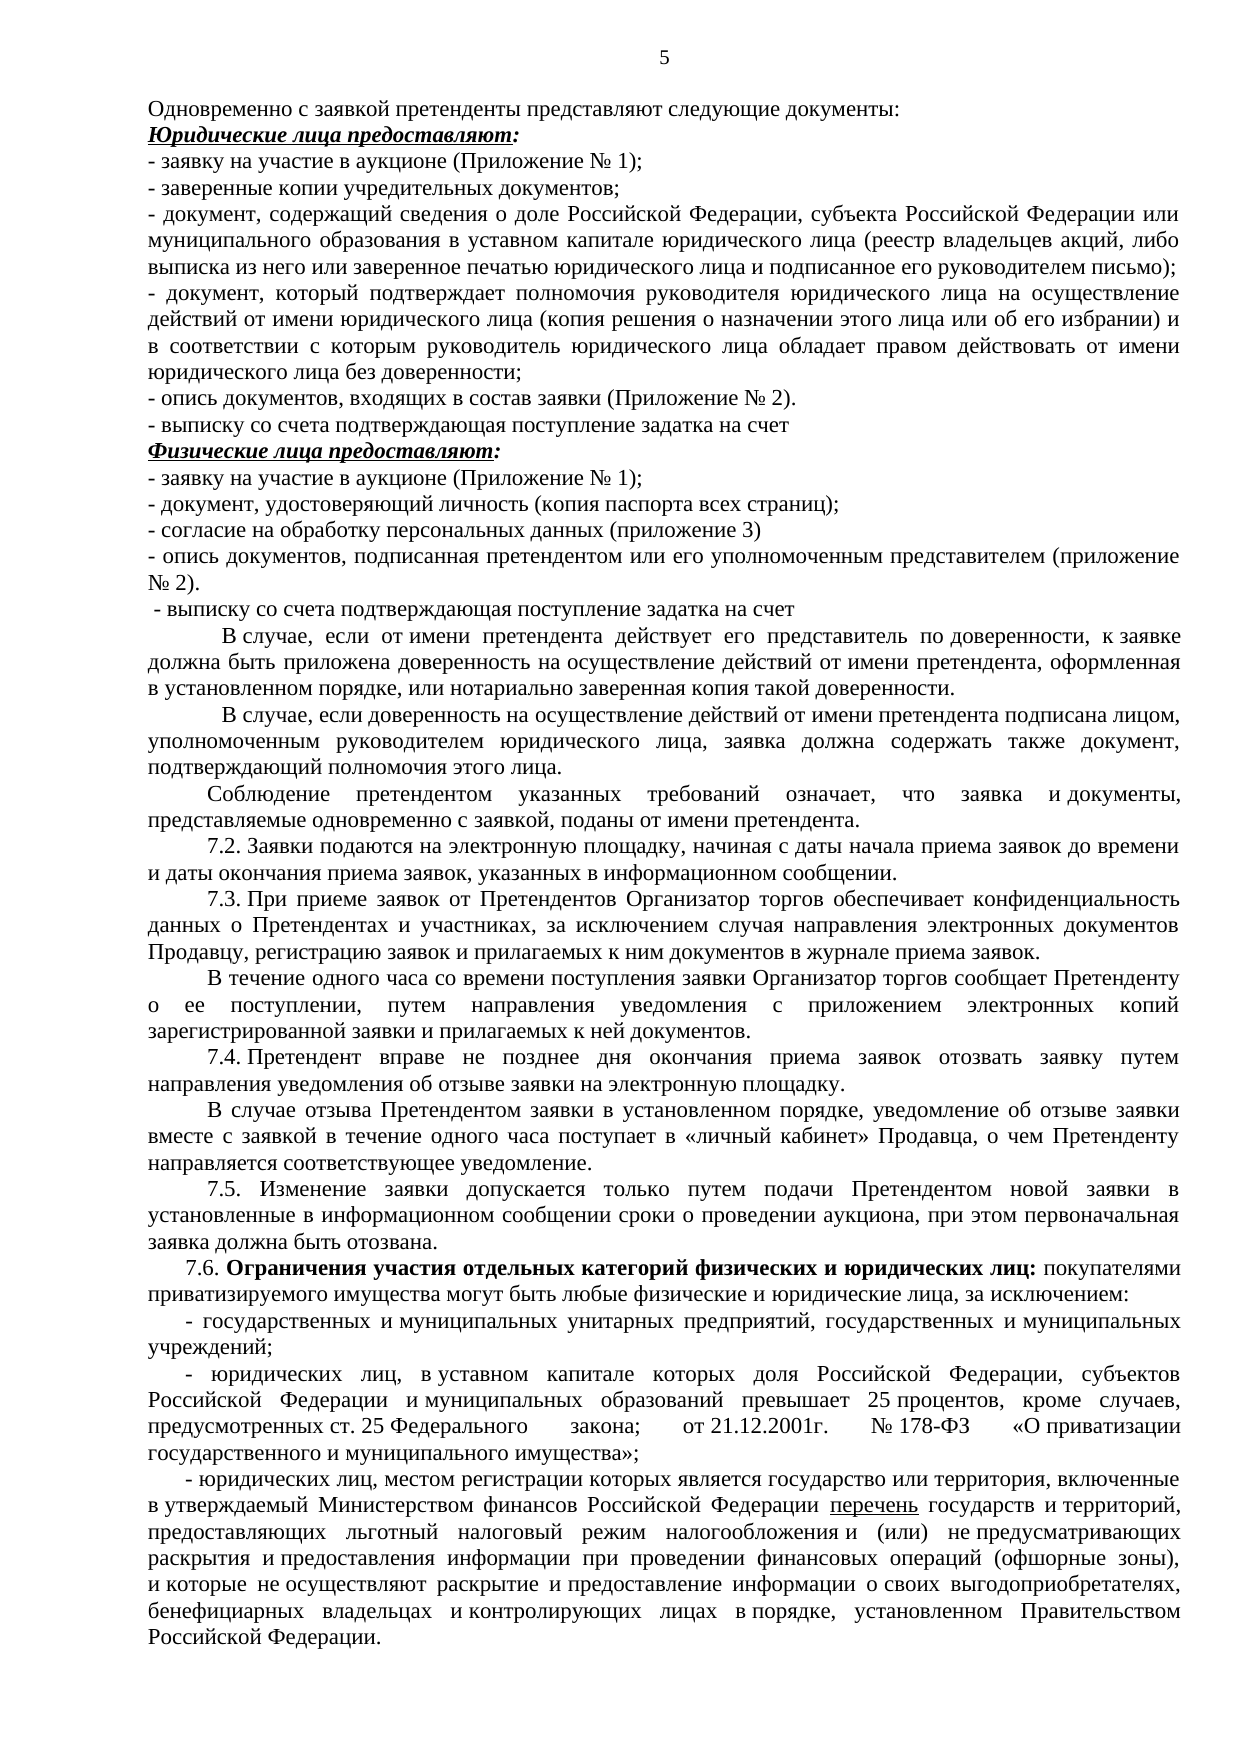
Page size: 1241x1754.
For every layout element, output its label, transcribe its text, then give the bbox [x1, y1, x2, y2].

text - документ, который подтверждает полномочия руководителя юридического лица на осуществление действий от имени юридического лица (копия решения о назначении этого лица или об его избрании) и в соответствии с которым руководитель юридического лица обладает правом действовать от имени юридического лица без доверенности; [148, 279, 1181, 384]
text - выписку со счета подтверждающая поступление задатка на счет [148, 595, 1181, 622]
text Физические лица предоставляют: [148, 437, 1181, 463]
text В случае, если доверенность на осуществление действий от имени претендента подписана лицом, уполномоченным руководителем юридического лица, заявка должна содержать также документ, подтверждающий полномочия этого лица. [148, 701, 1181, 780]
text - выписку со счета подтверждающая поступление задатка на счет [148, 411, 1181, 437]
text В случае отзыва Претендентом заявки в установленном порядке, уведомление об отзыве заявки вместе с заявкой в течение одного часа поступает в «личный кабинет» Продавца, о чем Претенденту направляется соответствующее уведомление. [148, 1096, 1181, 1175]
text - заявку на участие в аукционе (Приложение № 1); [148, 463, 1181, 490]
text - юридических лиц, местом регистрации которых является государство или территория, включенные в утверждаемый Министерством финансов Российской Федерации перечень государств и территорий, предоставляющих льготный налоговый режим налогообложения и (или) не предусматривающих раскрытия и предоставления информации при проведении финансовых операций (офшорные зоны), и которые не осуществляют раскрытие и предоставление информации о своих выгодоприобретателях, бенефициарных владельцах и контролирующих лицах в порядке, установленном Правительством Российской Федерации. [148, 1465, 1181, 1649]
text Соблюдение претендентом указанных требований означает, что заявка и документы, представляемые одновременно с заявкой, поданы от имени претендента. [148, 780, 1181, 832]
text В случае, если от имени претендента действует его представитель по доверенности, к заявке должна быть приложена доверенность на осуществление действий от имени претендента, оформленная в установленном порядке, или нотариально заверенная копия такой доверенности. [148, 622, 1181, 701]
text - документ, содержащий сведения о доле Российской Федерации, субъекта Российской Федерации или муниципального образования в уставном капитале юридического лица (реестр владельцев акций, либо выписка из него или заверенное печатью юридического лица и подписанное его руководителем письмо); [148, 200, 1181, 279]
text - опись документов, подписанная претендентом или его уполномоченным представителем (приложение № 2). [148, 543, 1181, 595]
text 7.6. Ограничения участия отдельных категорий физических и юридических лиц: покупателями приватизируемого имущества могут быть любые физические и юридические лица, за исключением: [148, 1254, 1181, 1307]
text 7.3. При приеме заявок от Претендентов Организатор торгов обеспечивает конфиденциальность данных о Претендентах и участниках, за исключением случая направления электронных документов Продавцу, регистрацию заявок и прилагаемых к ним документов в журнале приема заявок. [148, 885, 1181, 964]
text 7.2. Заявки подаются на электронную площадку, начиная с даты начала приема заявок до времени и даты окончания приема заявок, указанных в информационном сообщении. [148, 832, 1181, 885]
text - государственных и муниципальных унитарных предприятий, государственных и муниципальных учреждений; [148, 1307, 1181, 1359]
text - заверенные копии учредительных документов; [148, 174, 1181, 200]
text 7.5. Изменение заявки допускается только путем подачи Претендентом новой заявки в установленные в информационном сообщении сроки о проведении аукциона, при этом первоначальная заявка должна быть отозвана. [148, 1175, 1181, 1254]
text - юридических лиц, в уставном капитале которых доля Российской Федерации, субъектов Российской Федерации и муниципальных образований превышает 25 процентов, кроме случаев, предусмотренных ст. 25 Федерального закона; от 21.12.2001г. № 178-ФЗ «О приватизации государственного и муниципального имущества»; [148, 1359, 1181, 1465]
text - документ, удостоверяющий личность (копия паспорта всех страниц); [148, 490, 1181, 516]
text - опись документов, входящих в состав заявки (Приложение № 2). [148, 384, 1181, 411]
text - согласие на обработку персональных данных (приложение 3) [148, 516, 1181, 543]
text Одновременно с заявкой претенденты представляют следующие документы: [148, 94, 1181, 121]
text - заявку на участие в аукционе (Приложение № 1); [148, 147, 1181, 174]
text Юридические лица предоставляют: [148, 121, 1181, 147]
text В течение одного часа со времени поступления заявки Организатор торгов сообщает Претенденту о ее поступлении, путем направления уведомления с приложением электронных копий зарегистрированной заявки и прилагаемых к ней документов. [148, 964, 1181, 1043]
text 7.4. Претендент вправе не позднее дня окончания приема заявок отозвать заявку путем направления уведомления об отзыве заявки на электронную площадку. [148, 1043, 1181, 1096]
